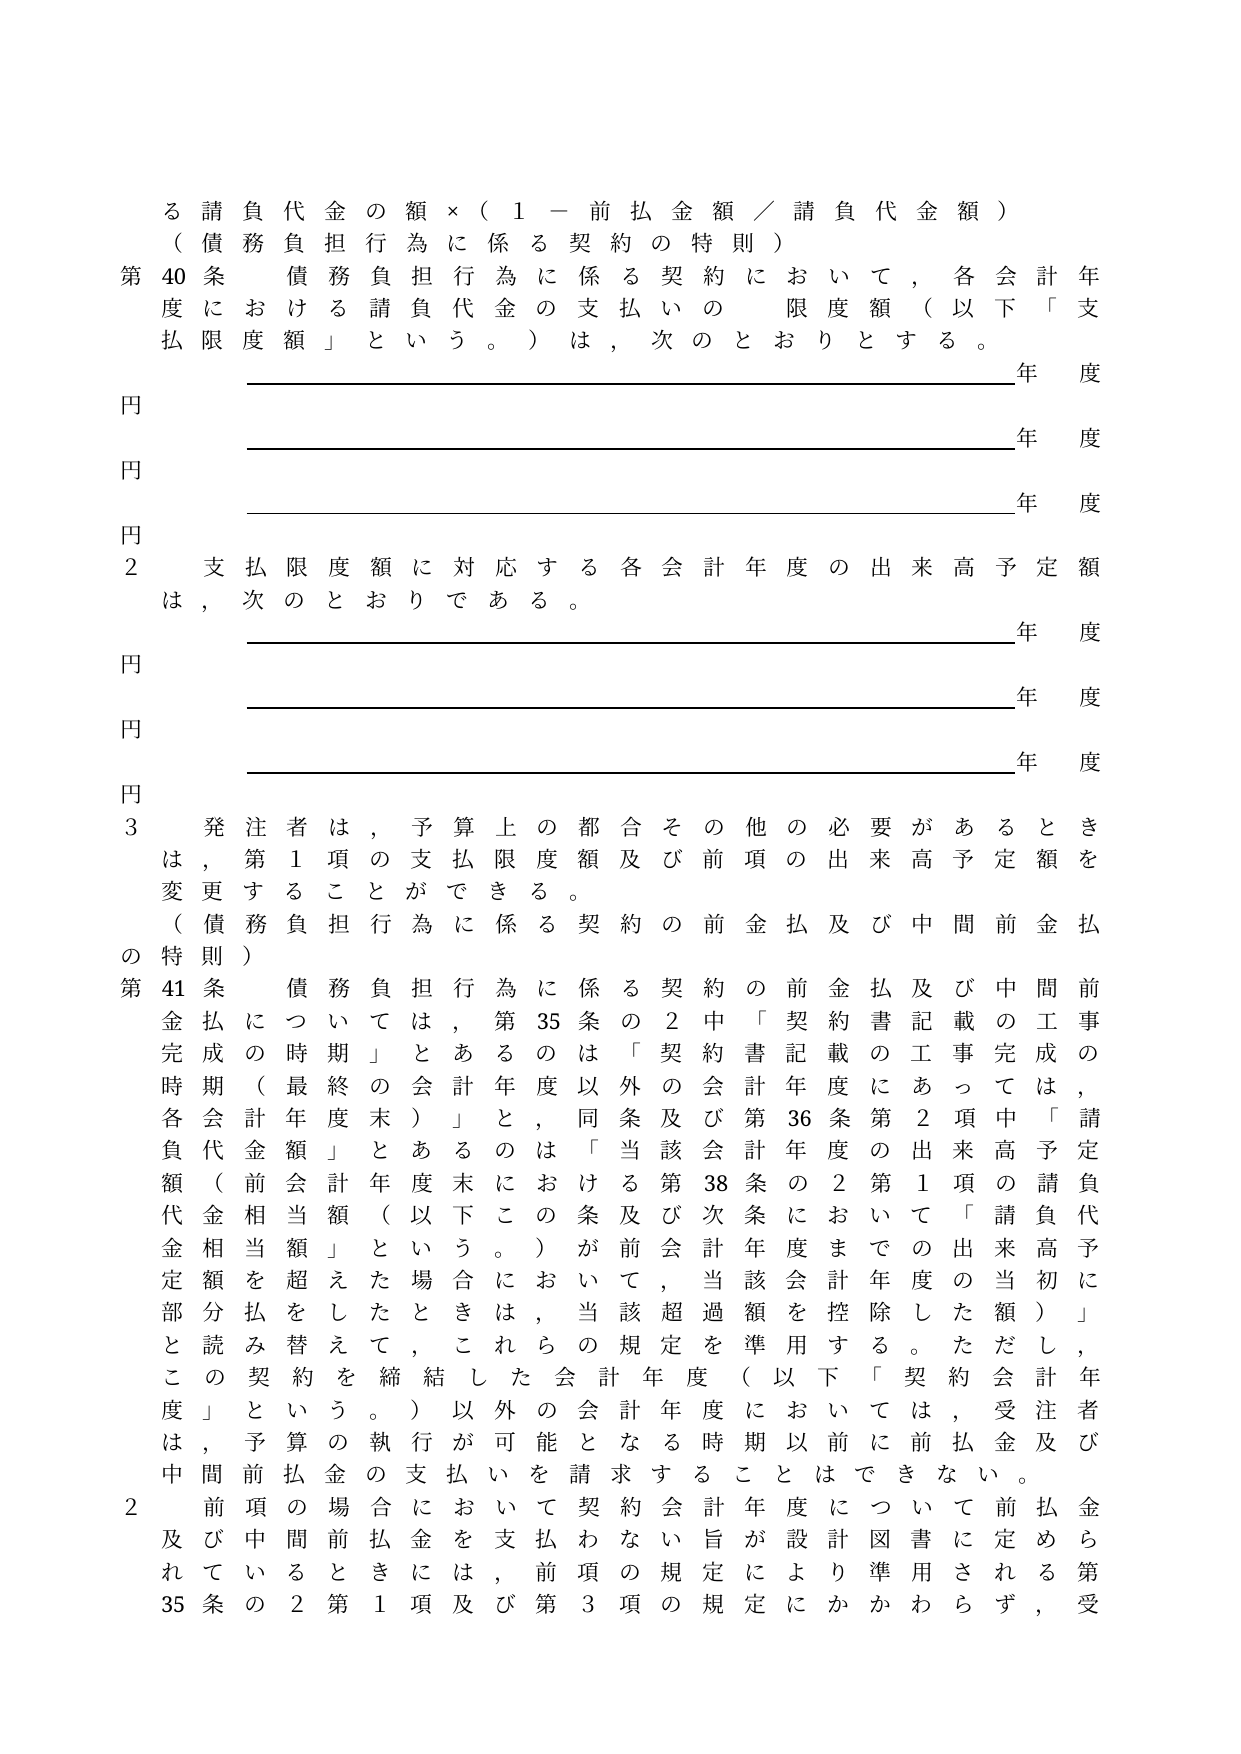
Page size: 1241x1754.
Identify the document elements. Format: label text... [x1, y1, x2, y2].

text 年度 円 [120, 485, 1120, 550]
text ２ 支払限度額に対応する各会計年度の出来高予定額は，次のとおりである。 [120, 550, 1120, 615]
text 年度 円 [120, 744, 1120, 809]
text 年度 円 [120, 680, 1120, 744]
text （債務負担行為に係る契約の特則） [120, 226, 1120, 258]
text 年度 円 [120, 615, 1120, 680]
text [120, 1489, 1120, 1619]
text 年度 円 [120, 356, 1120, 421]
text 第41条 債務負担行為に係る契約の前金払及び中間前金払については，第35条の２中「契約書記載の工事完成の時期」とあるのは「契約書記載の工事完成の時期（最終の会計年度以外の会計年度にあっては，各会計年度末）」と，同条及び第36条第２項中「請負代金額」とあるのは「当該会計年度の出来高予定額（前会計年度末における第38条の２第１項の請負代金相当額（以下この条及び次条において「請負代金相当額」という。）が前会計年度までの出来高予定額を超えた場合において，当該会計年度の当初に部分払をしたときは，当該超過額を控除した額）」と読み替えて，これらの規定を準用する。ただし，この契約を締結した会計年度（以下「契約会計年度」という。）以外の会計年度においては，受注者は，予算の執行が可能となる時期以前に前払金及び中間前払金の支払いを請求することはできない。 [120, 971, 1120, 1489]
text （債務負担行為に係る契約の前金払及び中間前金払の特則） [120, 906, 1120, 971]
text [120, 194, 1120, 226]
text 年度 円 [120, 421, 1120, 485]
text ３ 発注者は，予算上の都合その他の必要があるときは，第１項の支払限度額及び前項の出来高予定額を変更することができる。 [120, 809, 1120, 906]
text 第40条 債務負担行為に係る契約において，各会計年度における請負代金の支払いの 限度額（以下「支払限度額」という。）は，次のとおりとする。 [120, 258, 1120, 356]
